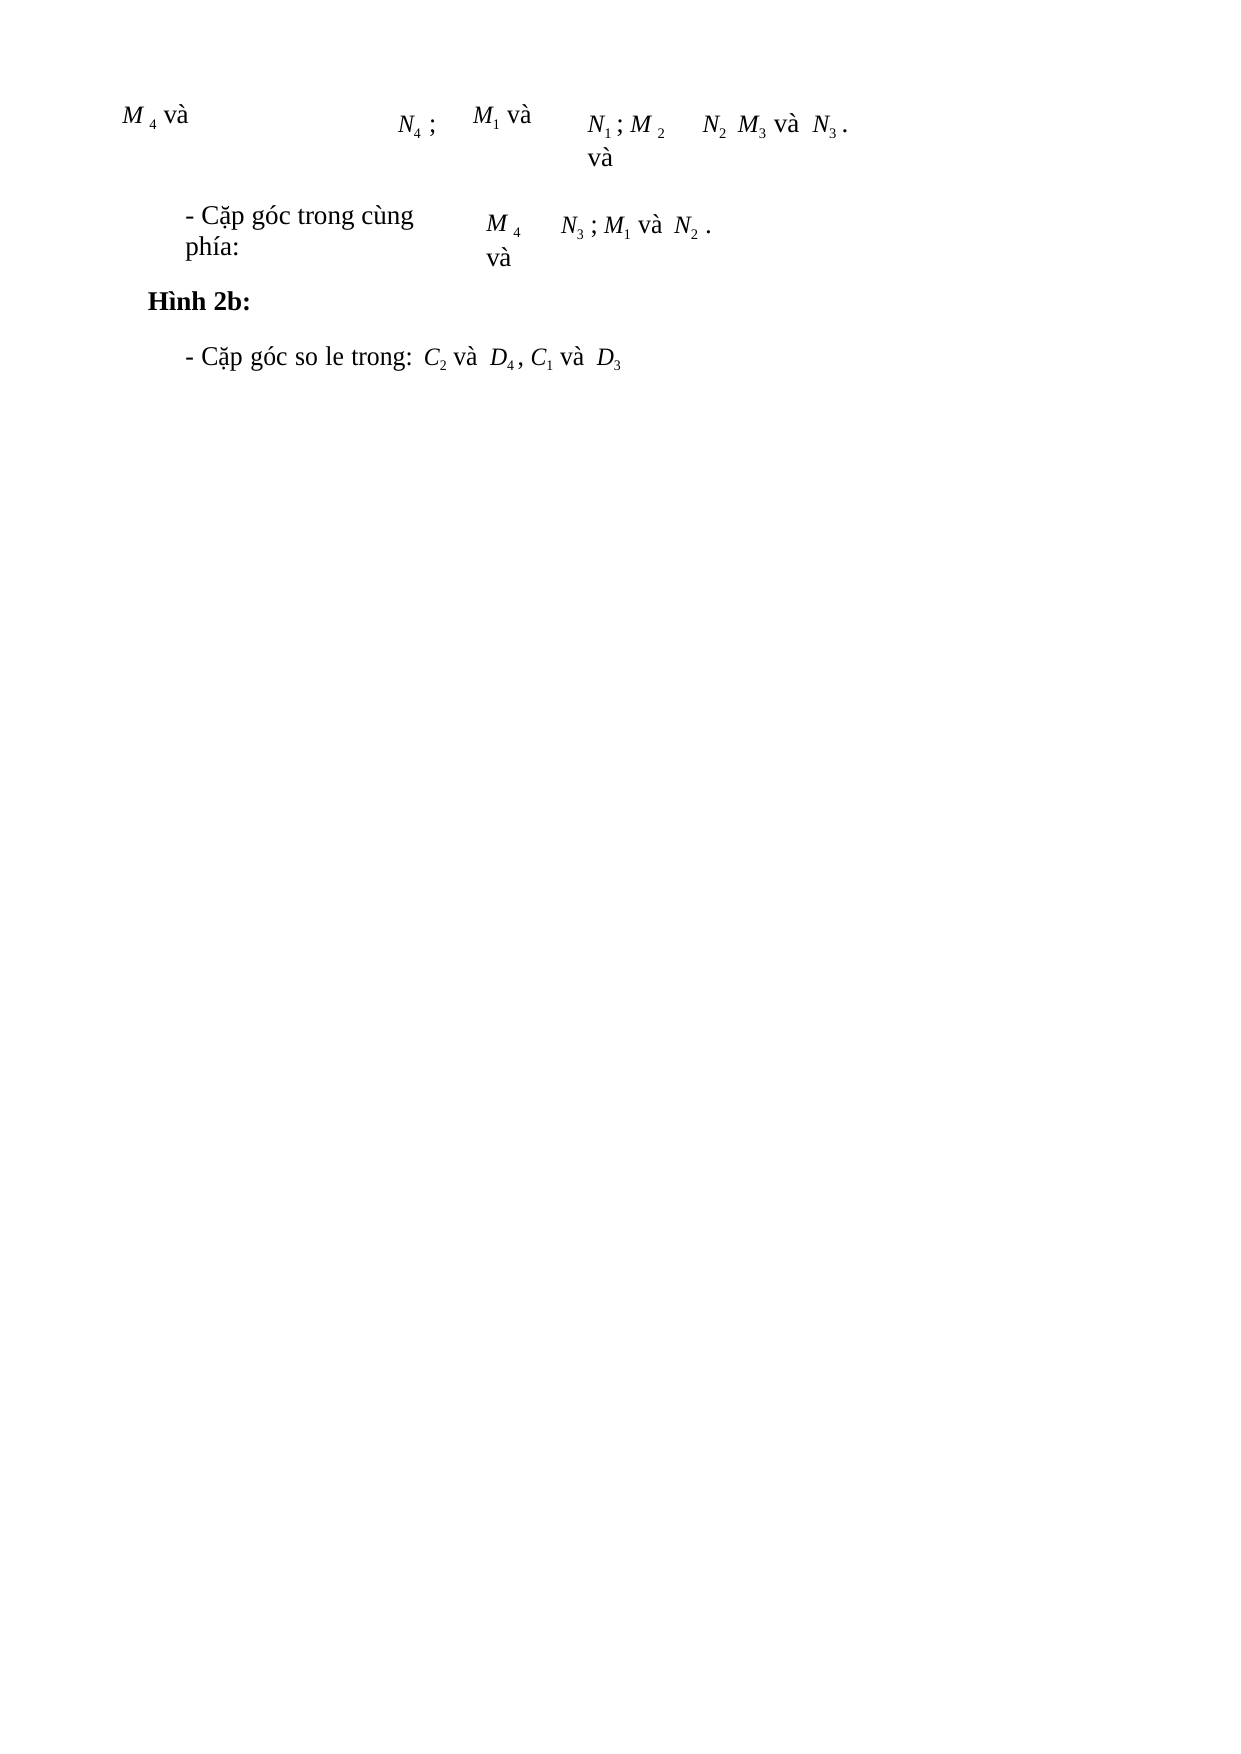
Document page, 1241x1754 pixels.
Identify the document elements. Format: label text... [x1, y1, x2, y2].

text N3 ; M1 và [561, 208, 663, 243]
text - Cặp góc so le trong: C2 và D4 , C1 và D3 [185, 339, 1192, 374]
text N4 ; M1 và [398, 107, 462, 142]
subtitle Hình 2b: [148, 285, 474, 316]
text M 4 và [486, 208, 550, 272]
text N3 . [812, 107, 1192, 142]
text N1 ; M 2 và [587, 107, 691, 173]
text N2 M3 và [702, 107, 801, 142]
text - Cặp góc trong cùng phía: [185, 199, 474, 261]
text N4 ; M1 và [473, 98, 576, 132]
text M 4 và [122, 98, 386, 132]
text N2 . [674, 208, 1192, 243]
